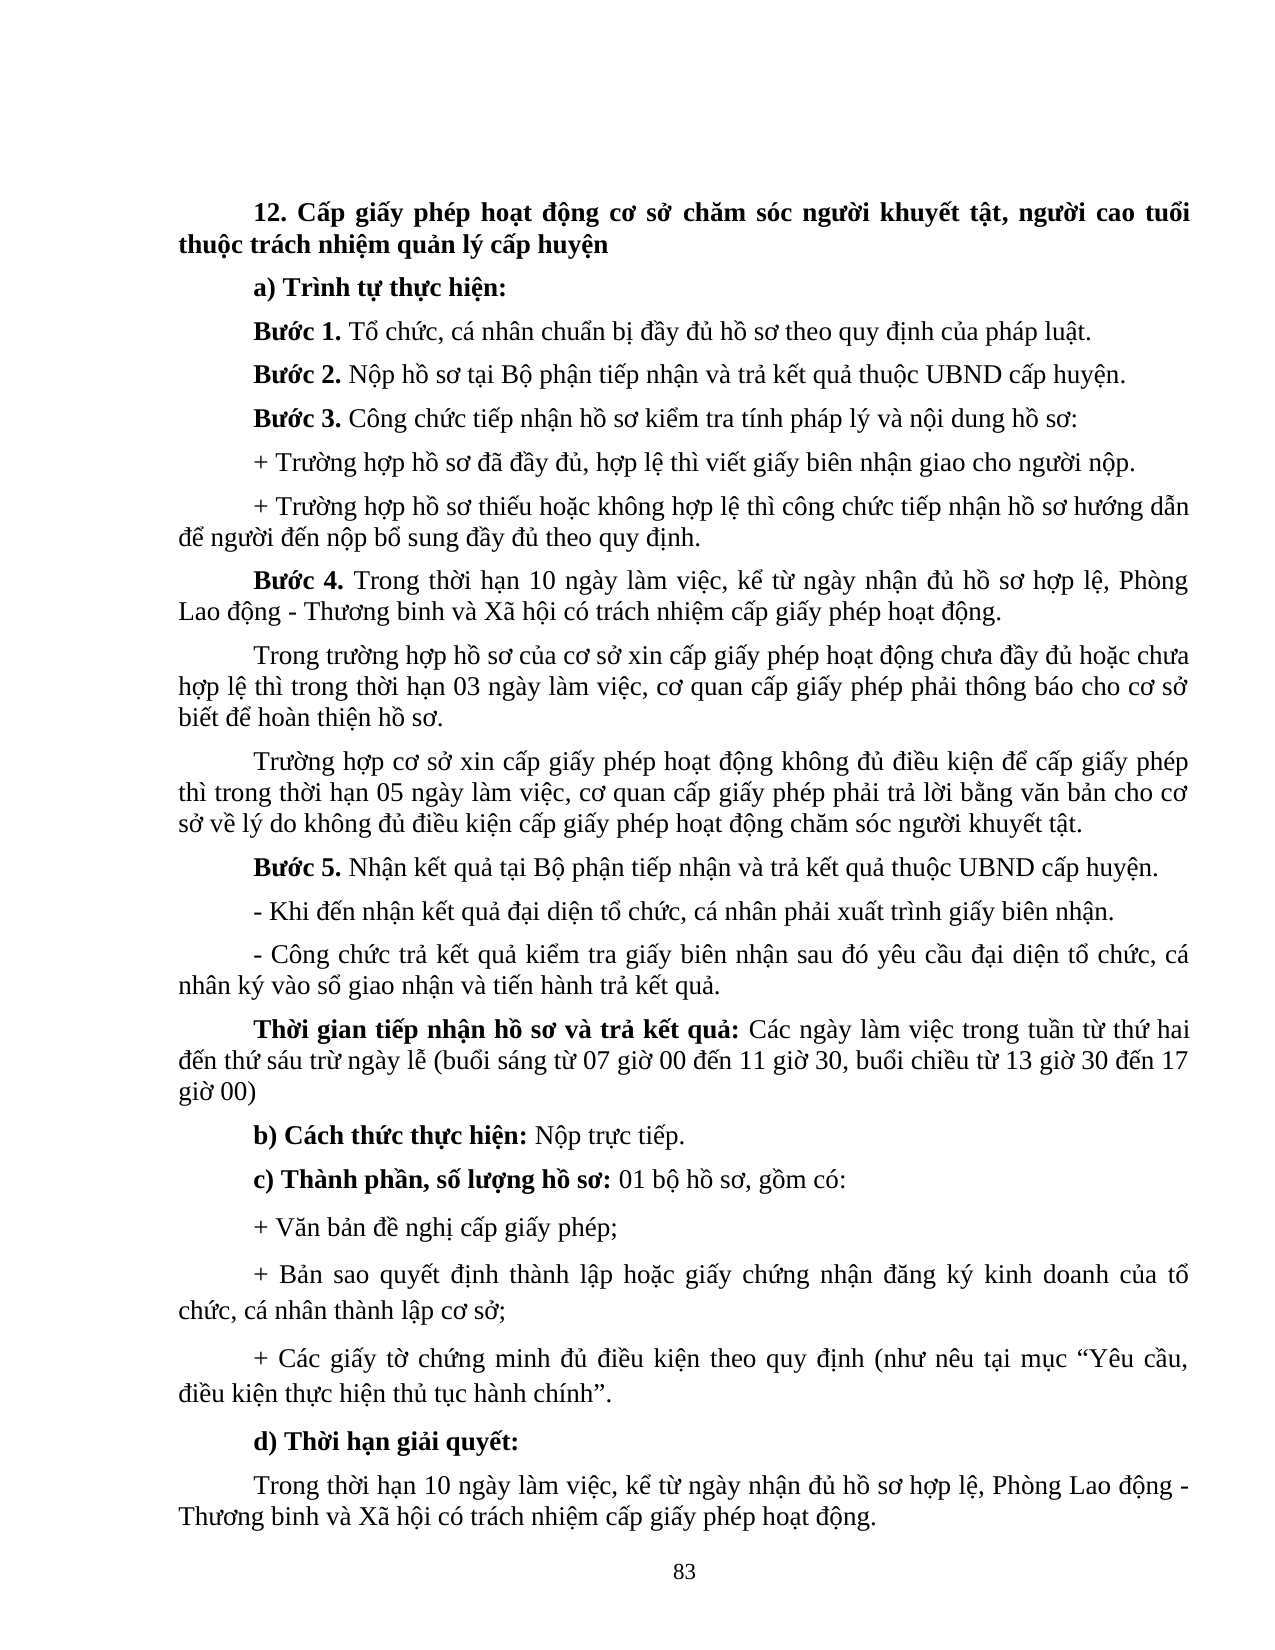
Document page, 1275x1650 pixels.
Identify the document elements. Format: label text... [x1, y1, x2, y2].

text + Bản sao quyết định thành lập hoặc giấy chứng nhận đăng ký kinh doanh của tổ chức, cá nhân thành lập cơ sở; [178, 1254, 1191, 1325]
text Bước 3. Công chức tiếp nhận hồ sơ kiểm tra tính pháp lý và nội dung hồ sơ: [178, 402, 1191, 433]
text Thời gian tiếp nhận hồ sơ và trả kết quả: Các ngày làm việc trong tuần từ thứ hai đến thứ sáu trừ ngày lễ (buổi sáng từ 07 giờ 00 đến 11 giờ 30, buổi chiều từ 13 giờ 30 đến 17 giờ 00) [178, 1013, 1191, 1107]
text 12. Cấp giấy phép hoạt động cơ sở chăm sóc người khuyết tật, người cao tuổi thuộc trách nhiệm quản lý cấp huyện [178, 197, 1191, 259]
text - Khi đến nhận kết quả đại diện tổ chức, cá nhân phải xuất trình giấy biên nhận. [178, 895, 1191, 926]
text + Văn bản đề nghị cấp giấy phép; [178, 1206, 1191, 1242]
text Bước 5. Nhận kết quả tại Bộ phận tiếp nhận và trả kết quả thuộc UBND cấp huyện. [178, 851, 1191, 882]
text Bước 2. Nộp hồ sơ tại Bộ phận tiếp nhận và trả kết quả thuộc UBND cấp huyện. [178, 359, 1191, 390]
text - Công chức trả kết quả kiểm tra giấy biên nhận sau đó yêu cầu đại diện tổ chức, cá nhân ký vào sổ giao nhận và tiến hành trả kết quả. [178, 938, 1191, 1001]
text + Trường hợp hồ sơ thiếu hoặc không hợp lệ thì công chức tiếp nhận hồ sơ hướng dẫn để người đến nộp bổ sung đầy đủ theo quy định. [178, 489, 1191, 552]
text + Trường hợp hồ sơ đã đầy đủ, hợp lệ thì viết giấy biên nhận giao cho người nộp. [178, 446, 1191, 477]
text d) Thời hạn giải quyết: [178, 1421, 1191, 1456]
text Bước 1. Tổ chức, cá nhân chuẩn bị đầy đủ hồ sơ theo quy định của pháp luật. [178, 315, 1191, 346]
text Trường hợp cơ sở xin cấp giấy phép hoạt động không đủ điều kiện để cấp giấy phép thì trong thời hạn 05 ngày làm việc, cơ quan cấp giấy phép phải trả lời bằng văn bản cho cơ sở về lý do không đủ điều kiện cấp giấy phép hoạt động chăm sóc người khuyết tật. [178, 745, 1191, 838]
text Trong thời hạn 10 ngày làm việc, kể từ ngày nhận đủ hồ sơ hợp lệ, Phòng Lao động - Thương binh và Xã hội có trách nhiệm cấp giấy phép hoạt động. [178, 1469, 1191, 1531]
text Trong trường hợp hồ sơ của cơ sở xin cấp giấy phép hoạt động chưa đầy đủ hoặc chưa hợp lệ thì trong thời hạn 03 ngày làm việc, cơ quan cấp giấy phép phải thông báo cho cơ sở biết để hoàn thiện hồ sơ. [178, 639, 1191, 733]
text + Các giấy tờ chứng minh đủ điều kiện theo quy định (như nêu tại mục “Yêu cầu, điều kiện thực hiện thủ tục hành chính”. [178, 1338, 1191, 1408]
text c) Thành phần, số lượng hồ sơ: 01 bộ hồ sơ, gồm có: [178, 1163, 1191, 1194]
text Bước 4. Trong thời hạn 10 ngày làm việc, kể từ ngày nhận đủ hồ sơ hợp lệ, Phòng Lao động - Thương binh và Xã hội có trách nhiệm cấp giấy phép hoạt động. [178, 564, 1191, 627]
text b) Cách thức thực hiện: Nộp trực tiếp. [178, 1119, 1191, 1150]
text a) Trình tự thực hiện: [178, 271, 1191, 302]
